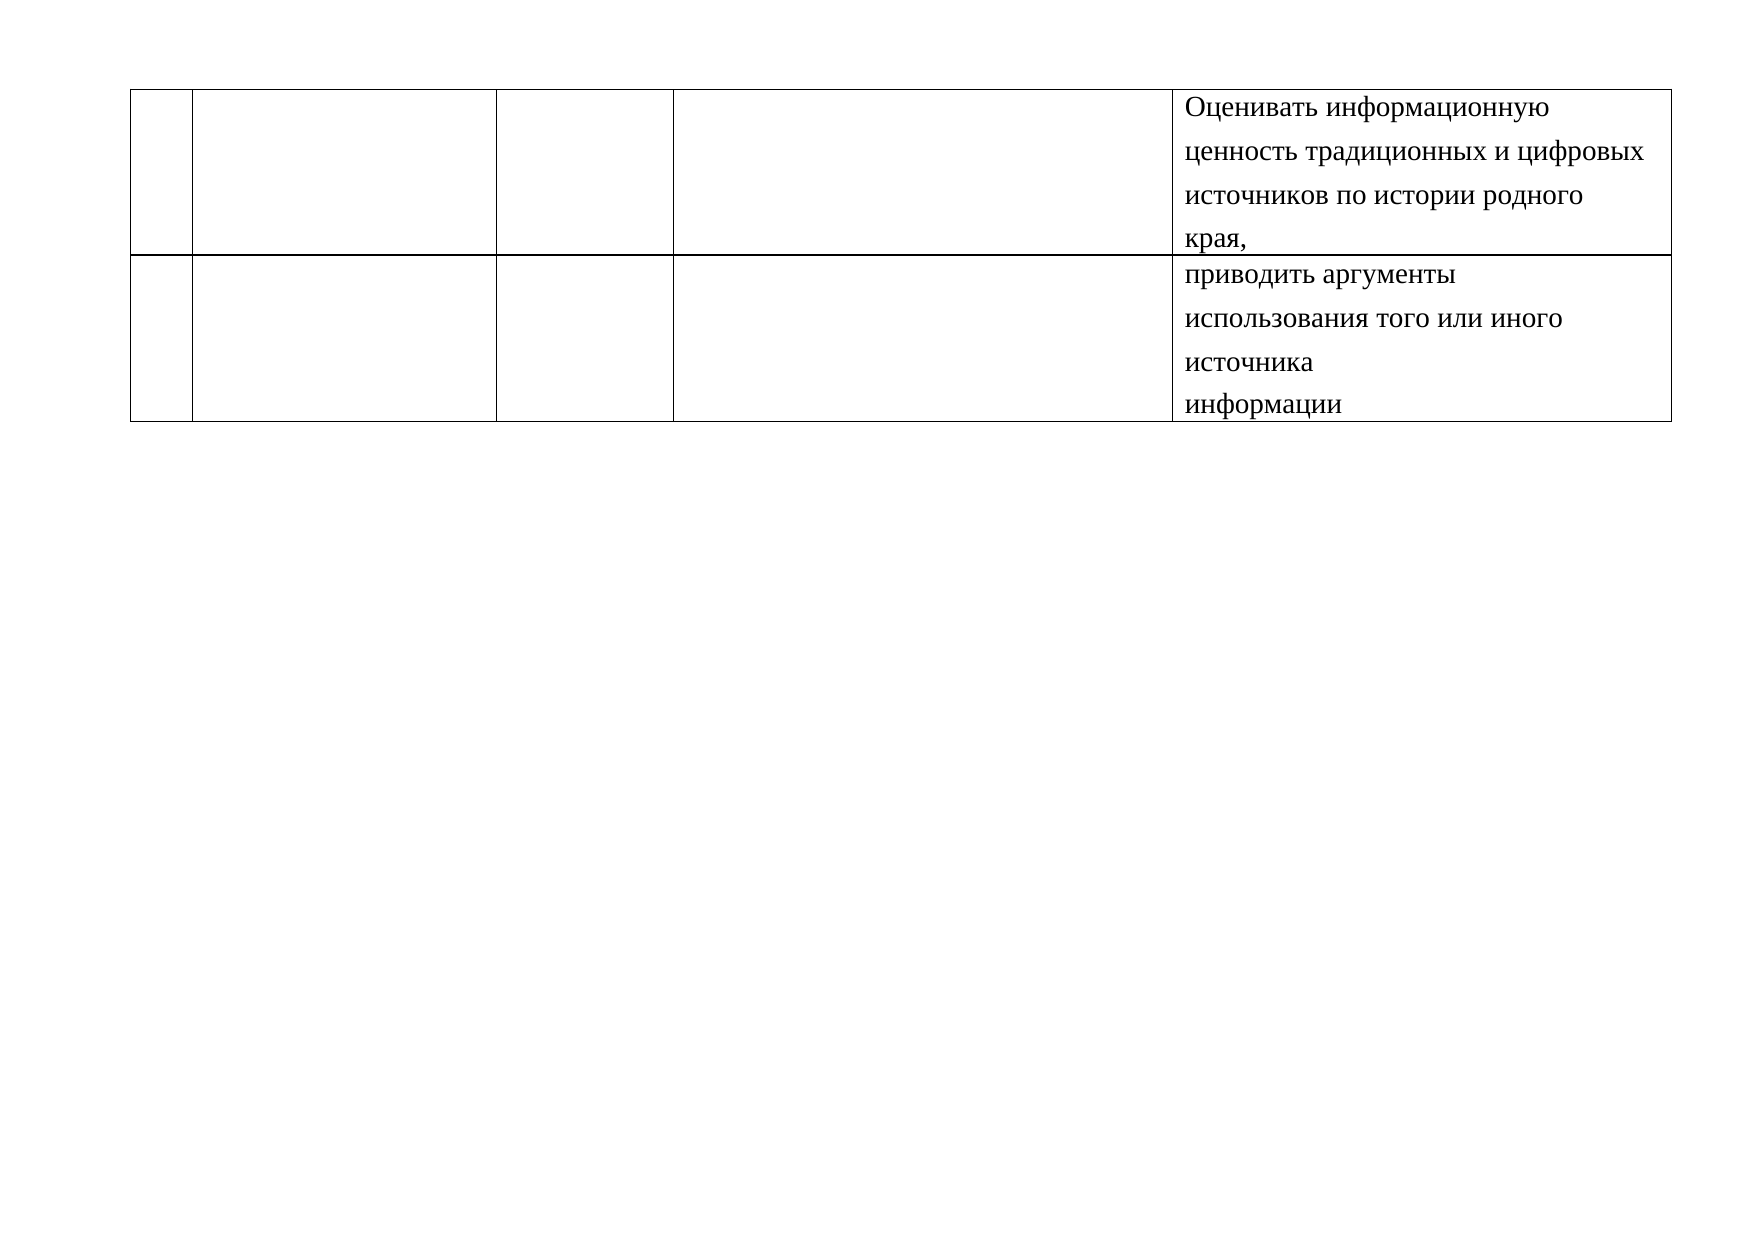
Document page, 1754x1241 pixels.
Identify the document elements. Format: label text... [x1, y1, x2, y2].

table_header [674, 90, 1172, 254]
table_header [193, 90, 496, 254]
table_header [131, 256, 192, 421]
table_header [131, 90, 192, 254]
table_header приводить аргументы использования того или иного источника информации [1173, 256, 1671, 421]
table_header [674, 256, 1172, 421]
table_header [193, 256, 496, 421]
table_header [1173, 90, 1671, 254]
table_header [497, 90, 673, 254]
table_header [497, 256, 673, 421]
